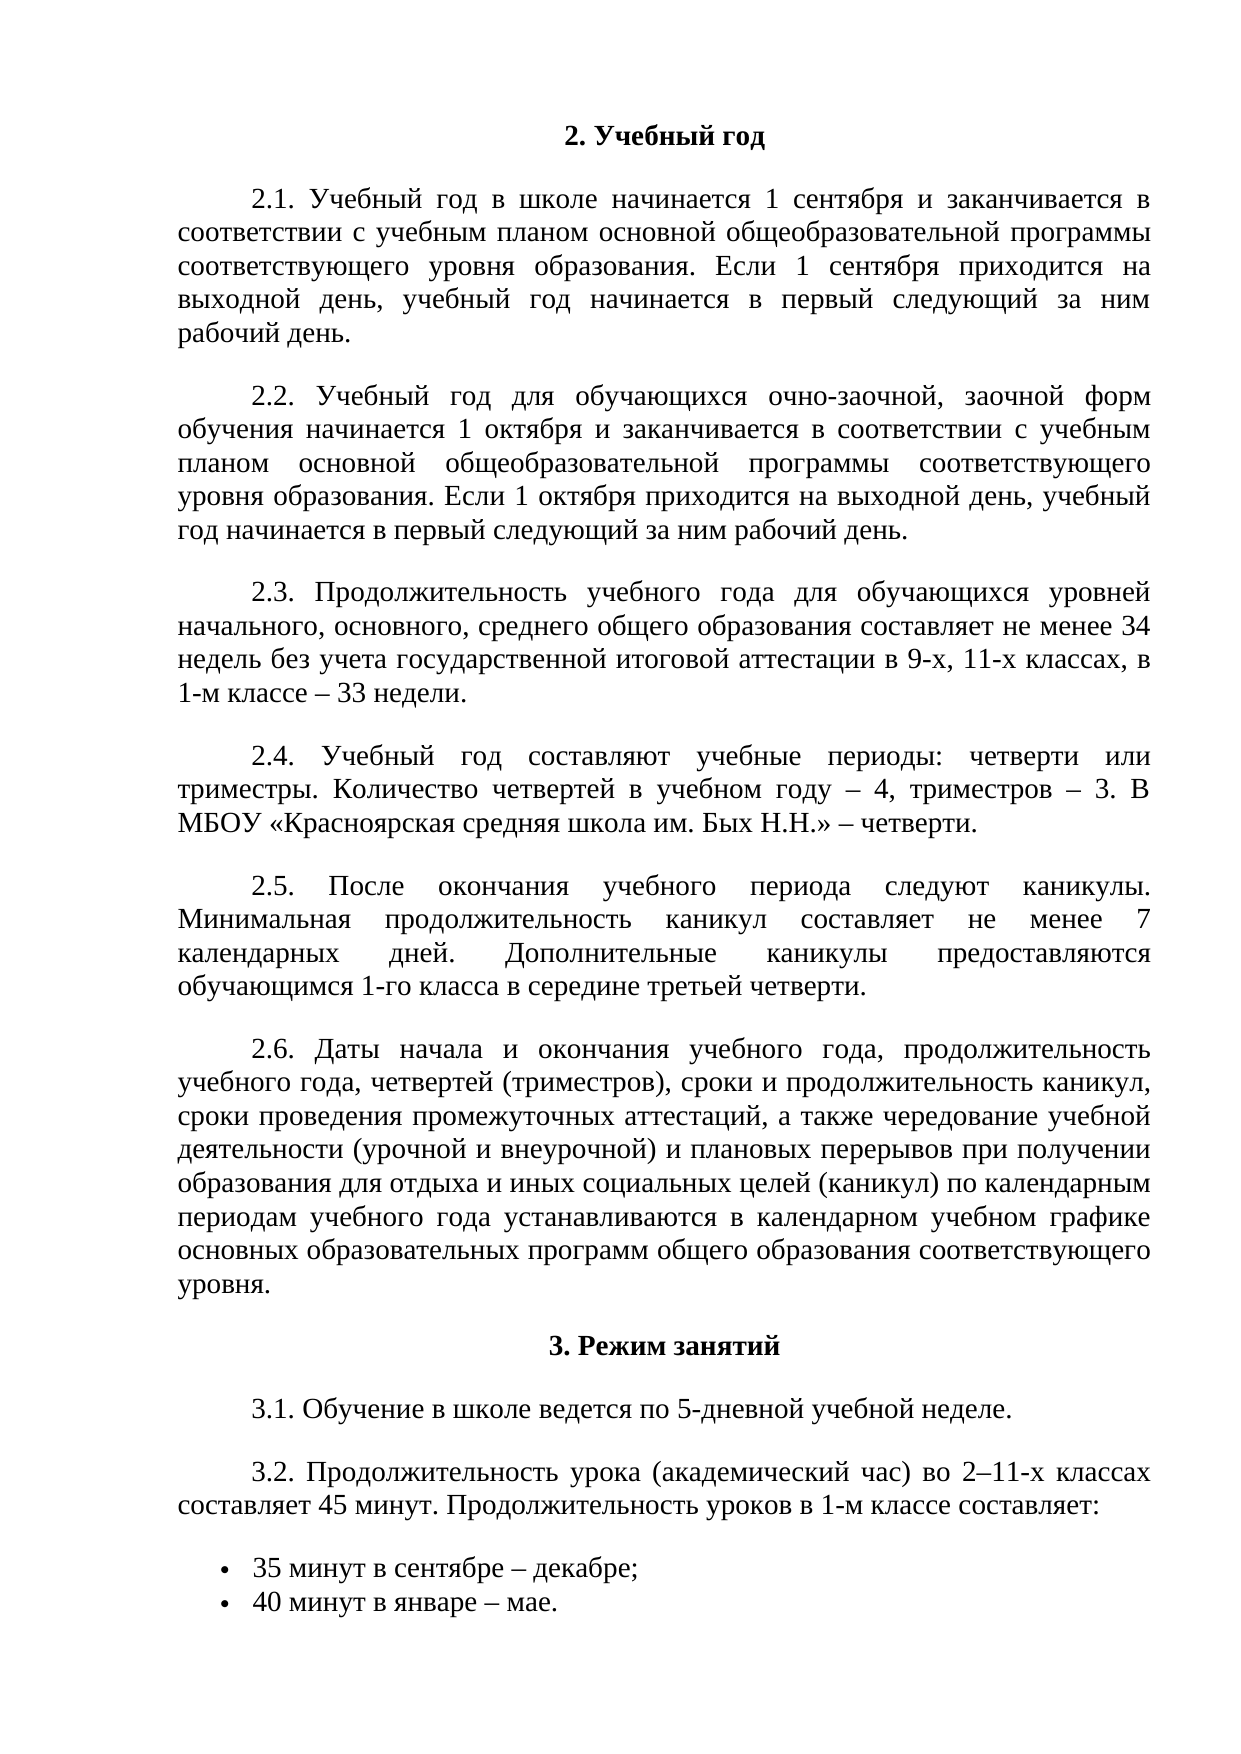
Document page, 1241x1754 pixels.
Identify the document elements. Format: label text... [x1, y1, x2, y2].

text 3.1. Обучение в школе ведется по 5-дневной учебной неделе. [177, 1391, 1152, 1425]
text 3. Режим занятий [177, 1328, 1152, 1362]
text 2.3. Продолжительность учебного года для обучающихся уровней начального, основного, среднего общего образования составляет не менее 34 недель без учета государственной итоговой аттестации в 9-х, 11-х классах, в 1-м классе – 33 недели. [177, 574, 1152, 709]
text 3.2. Продолжительность урока (академический час) во 2–11-х классах составляет 45 минут. Продолжительность уроков в 1-м классе составляет: [177, 1454, 1152, 1521]
text 2. Учебный год [177, 118, 1152, 152]
list 40 минут в январе – мае. [221, 1584, 1133, 1617]
text 2.6. Даты начала и окончания учебного года, продолжительность учебного года, четвертей (триместров), сроки и продолжительность каникул, сроки проведения промежуточных аттестаций, а также чередование учебной деятельности (урочной и внеурочной) и плановых перерывов при получении образования для отдыха и иных социальных целей (каникул) по календарным периодам учебного года устанавливаются в календарном учебном графике основных образовательных программ общего образования соответствующего уровня. [177, 1031, 1152, 1299]
text 2.4. Учебный год составляют учебные периоды: четверти или триместры. Количество четвертей в учебном году – 4, триместров – 3. В МБОУ «Красноярская средняя школа им. Бых Н.Н.» – четверти. [177, 738, 1152, 838]
text 2.5. После окончания учебного периода следуют каникулы. Минимальная продолжительность каникул составляет не менее 7 календарных дней. Дополнительные каникулы предоставляются обучающимся 1-го класса в середине третьей четверти. [177, 868, 1152, 1002]
text 2.1. Учебный год в школе начинается 1 сентября и заканчивается в соответствии с учебным планом основной общеобразовательной программы соответствующего уровня образования. Если 1 сентября приходится на выходной день, учебный год начинается в первый следующий за ним рабочий день. [177, 181, 1152, 348]
text 2.2. Учебный год для обучающихся очно-заочной, заочной форм обучения начинается 1 октября и заканчивается в соответствии с учебным планом основной общеобразовательной программы соответствующего уровня образования. Если 1 октября приходится на выходной день, учебный год начинается в первый следующий за ним рабочий день. [177, 378, 1152, 545]
list 35 минут в сентябре – декабре; [221, 1550, 1133, 1584]
